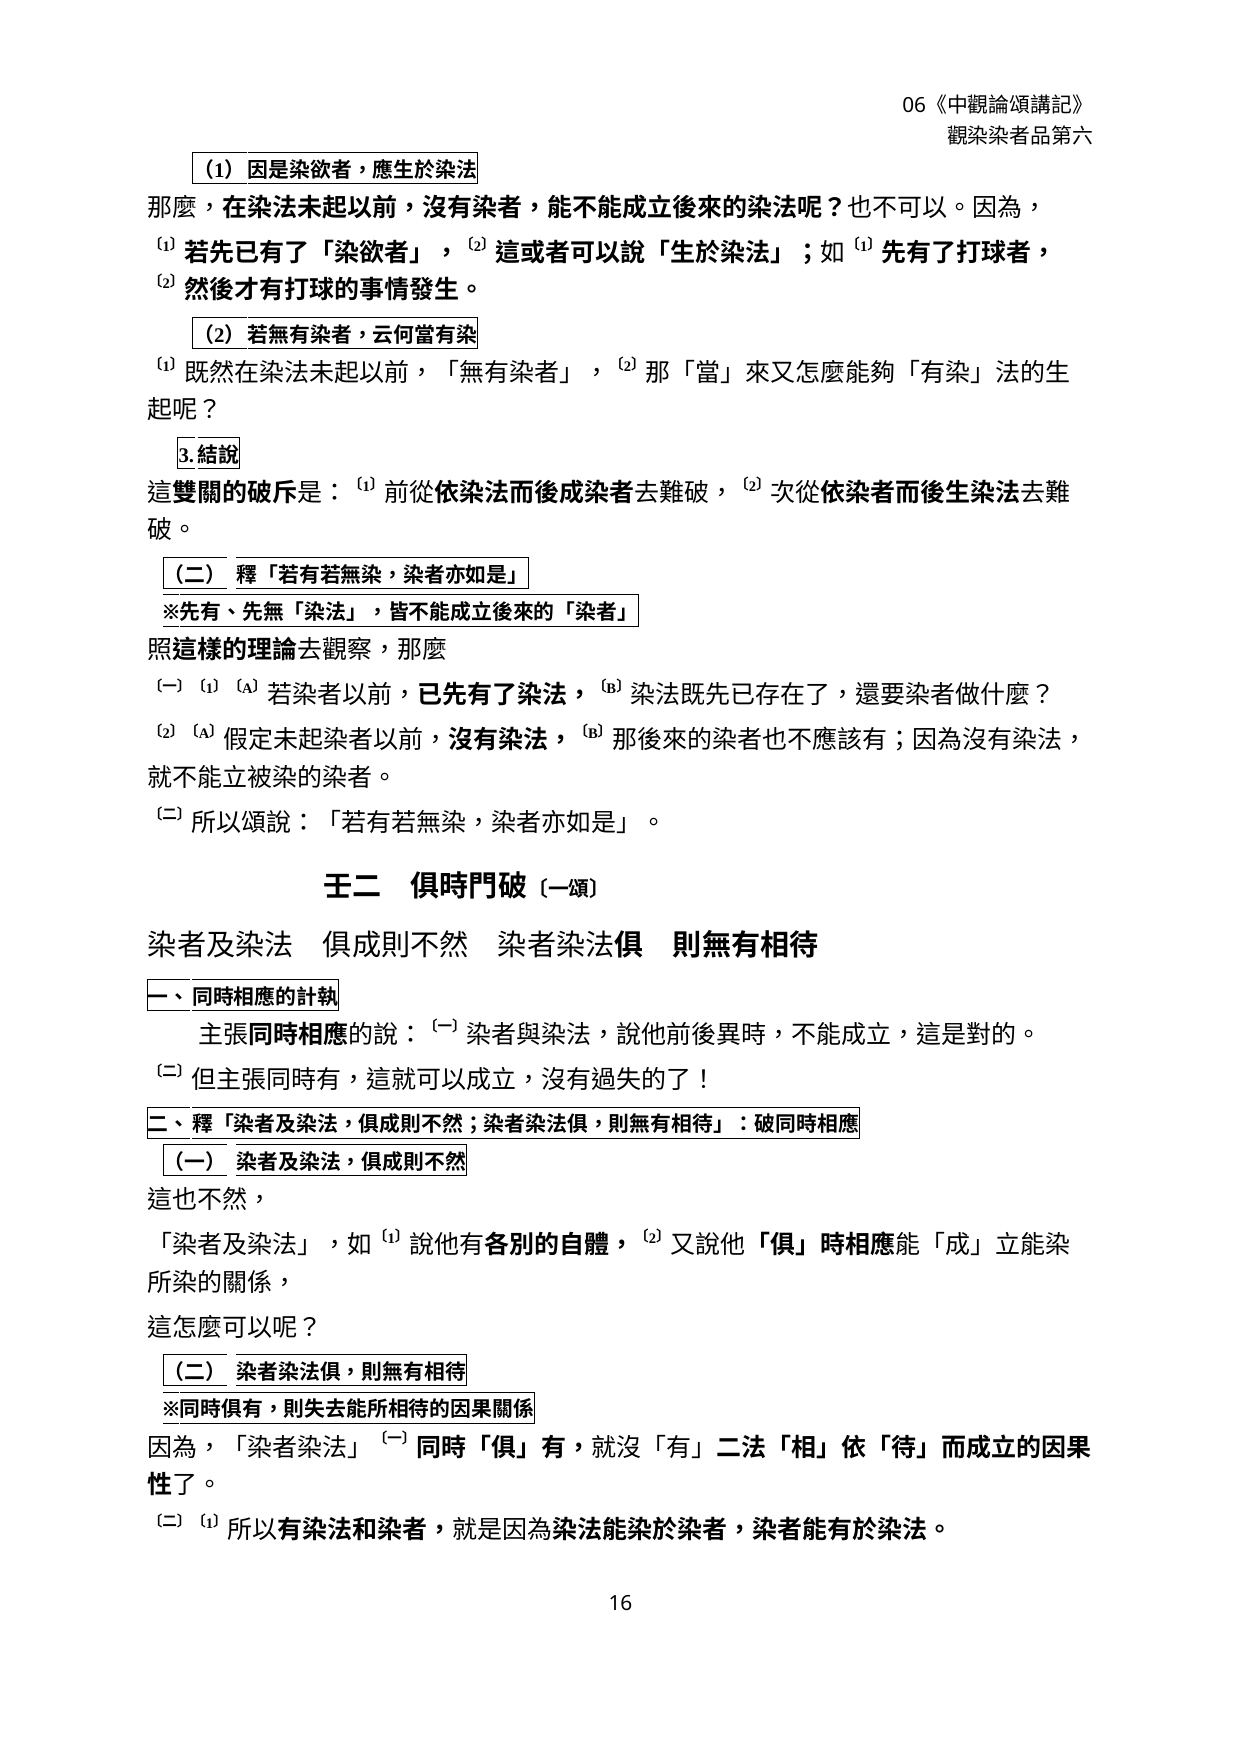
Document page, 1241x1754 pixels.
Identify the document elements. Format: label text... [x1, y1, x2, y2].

text 〔1〕既然在染法未起以前，「無有染者」，〔2〕那「當」來又怎麼能夠「有染」法的生起呢？ [148, 352, 1092, 427]
text 染者及染法 俱成則不然 染者染法俱 則無有相待 [148, 922, 1092, 964]
text 〔二〕但主張同時有，這就可以成立，沒有過失的了！ [148, 1059, 1092, 1096]
text 這怎麼可以呢？ [148, 1306, 1092, 1344]
subtitle 結說 [177, 434, 1092, 472]
text 〔1〕若先已有了「染欲者」，〔2〕這或者可以說「生於染法」；如〔1〕先有了打球者，〔2〕然後才有打球的事情發生。 [148, 232, 1092, 307]
title 壬二 俱時門破〔一頌〕 [148, 847, 1092, 922]
text 〔二〕〔1〕所以有染法和染者，就是因為染法能染於染者，染者能有於染法。 [148, 1509, 1092, 1546]
text 〔二〕所以頌說：「若有若無染，染者亦如是」。 [148, 802, 1092, 839]
subtitle ※先有、先無「染法」，皆不能成立後來的「染者」 [162, 592, 1092, 629]
subtitle 若無有染者，云何當有染 [192, 314, 1092, 352]
subtitle ※同時俱有，則失去能所相待的因果關係 [162, 1389, 1092, 1426]
text 「染者及染法」，如〔1〕說他有各別的自體，〔2〕又說他「俱」時相應能「成」立能染所染的關係， [148, 1224, 1092, 1299]
text 因為，「染者染法」〔一〕同時「俱」有，就沒「有」二法「相」依「待」而成立的因果性了。 [148, 1426, 1092, 1501]
subtitle 同時相應的計執 [147, 976, 1092, 1014]
text 〔一〕〔1〕〔A〕若染者以前，已先有了染法，〔B〕染法既先已存在了，還要染者做什麼？ [148, 674, 1092, 712]
text 照這樣的理論去觀察，那麼 [148, 629, 1092, 667]
subtitle 釋「若有若無染，染者亦如是」 [162, 554, 1092, 592]
subtitle 染者染法俱，則無有相待 [162, 1351, 1092, 1389]
subtitle 釋「染者及染法，俱成則不然；染者染法俱，則無有相待」：破同時相應 [147, 1104, 1092, 1141]
text 主張同時相應的說：〔一〕染者與染法，說他前後異時，不能成立，這是對的。 [148, 1014, 1092, 1051]
text 〔2〕〔A〕假定未起染者以前，沒有染法，〔B〕那後來的染者也不應該有；因為沒有染法，就不能立被染的染者。 [148, 719, 1092, 794]
subtitle 因是染欲者，應生於染法 [192, 149, 1092, 187]
text 那麼，在染法未起以前，沒有染者，能不能成立後來的染法呢？也不可以。因為， [148, 187, 1092, 224]
subtitle 染者及染法，俱成則不然 [162, 1141, 1092, 1179]
text 這雙關的破斥是：〔1〕前從依染法而後成染者去難破，〔2〕次從依染者而後生染法去難破。 [148, 472, 1092, 547]
text 這也不然， [148, 1179, 1092, 1216]
